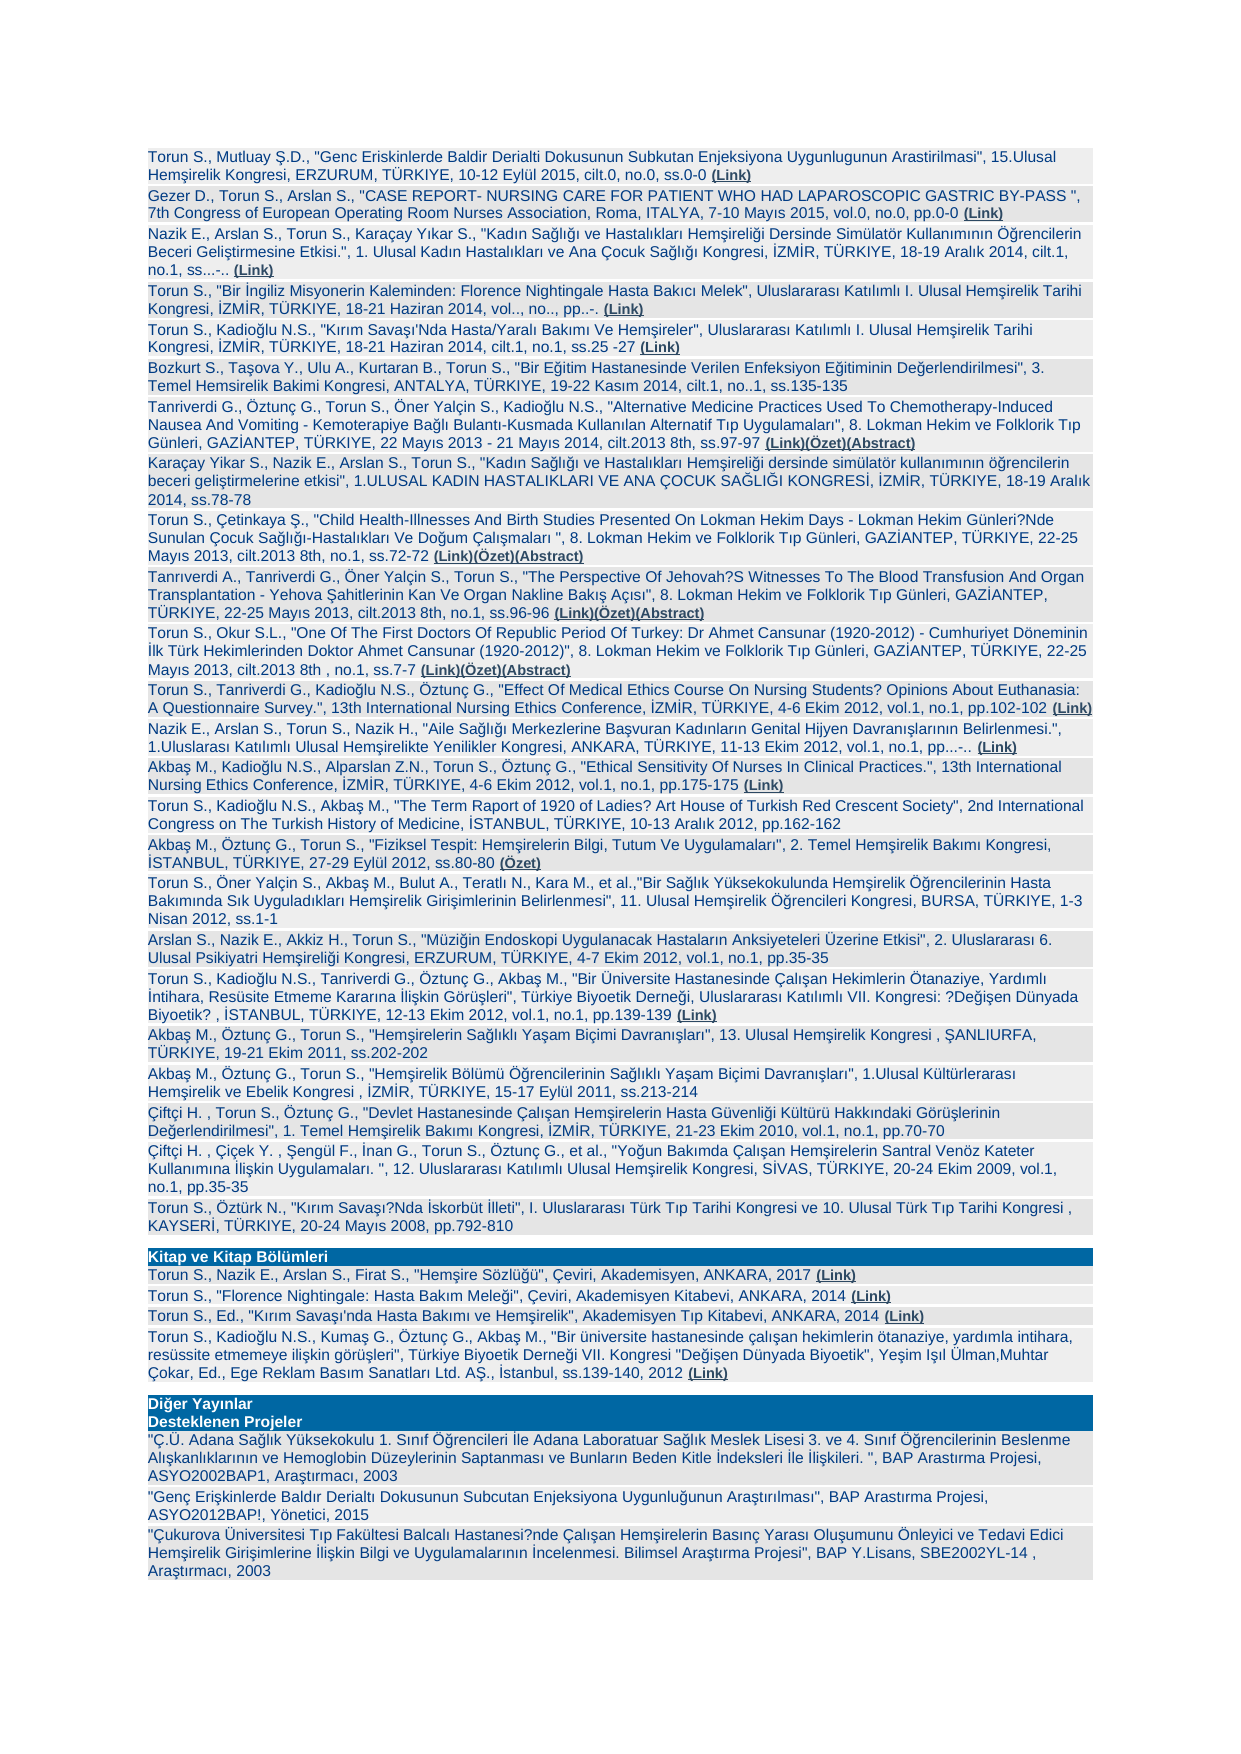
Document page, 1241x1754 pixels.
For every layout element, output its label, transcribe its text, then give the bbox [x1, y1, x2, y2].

text Çiftçi H. , Çiçek Y. , Şengül F., İnan G., Torun S., Öztunç G., et al., "Yoğun Bakımda Çalışan Hemşirelerin Santral Venöz Kateter Kullanımına İlişkin Uygulamaları. ", 12. Uluslararası Katılımlı Ulusal Hemşirelik Kongresi, SİVAS, TÜRKIYE, 20-24 Ekim 2009, vol.1, no.1, pp.35-35 [148, 1142, 1093, 1196]
text Diğer Yayınlar [148, 1395, 1093, 1413]
text Akbaş M., Öztunç G., Torun S., "Hemşirelerin Sağlıklı Yaşam Biçimi Davranışları", 13. Ulusal Hemşirelik Kongresi , ŞANLIURFA, TÜRKIYE, 19-21 Ekim 2011, ss.202-202 [148, 1026, 1093, 1062]
text "Genç Erişkinlerde Baldır Derialtı Dokusunun Subcutan Enjeksiyona Uygunluğunun Araştırılması", BAP Arastırma Projesi, ASYO2012BAP!, Yönetici, 2015 [148, 1487, 1093, 1523]
text Bozkurt S., Taşova Y., Ulu A., Kurtaran B., Torun S., "Bir Eğitim Hastanesinde Verilen Enfeksiyon Eğitiminin Değerlendirilmesi", 3. Temel Hemsirelik Bakimi Kongresi, ANTALYA, TÜRKIYE, 19-22 Kasım 2014, cilt.1, no..1, ss.135-135 [148, 359, 1093, 395]
text Torun S., Tanriverdi G., Kadioğlu N.S., Öztunç G., "Effect Of Medical Ethics Course On Nursing Students? Opinions About Euthanasia: A Questionnaire Survey.", 13th International Nursing Ethics Conference, İZMİR, TÜRKIYE, 4-6 Ekim 2012, vol.1, no.1, pp.102-102 (Link) [148, 681, 1093, 717]
text Tanriverdi G., Öztunç G., Torun S., Öner Yalçin S., Kadioğlu N.S., "Alternative Medicine Practices Used To Chemotherapy-Induced Nausea And Vomiting - Kemoterapiye Bağlı Bulantı-Kusmada Kullanılan Alternatif Tıp Uygulamaları", 8. Lokman Hekim ve Folklorik Tıp Günleri, GAZİANTEP, TÜRKIYE, 22 Mayıs 2013 - 21 Mayıs 2014, cilt.2013 8th, ss.97-97 (Link)(Özet)(Abstract) [148, 397, 1093, 452]
text Akbaş M., Kadioğlu N.S., Alparslan Z.N., Torun S., Öztunç G., "Ethical Sensitivity Of Nurses In Clinical Practices.", 13th International Nursing Ethics Conference, İZMİR, TÜRKIYE, 4-6 Ekim 2012, vol.1, no.1, pp.175-175 (Link) [148, 758, 1093, 794]
text Torun S., Kadioğlu N.S., Tanriverdi G., Öztunç G., Akbaş M., "Bir Üniversite Hastanesinde Çalışan Hekimlerin Ötanaziye, Yardımlı İntihara, Resüsite Etmeme Kararına İlişkin Görüşleri", Türkiye Biyoetik Derneği, Uluslararası Katılımlı VII. Kongresi: ?Değişen Dünyada Biyoetik? , İSTANBUL, TÜRKIYE, 12-13 Ekim 2012, vol.1, no.1, pp.139-139 (Link) [148, 969, 1093, 1023]
text Akbaş M., Öztunç G., Torun S., "Fiziksel Tespit: Hemşirelerin Bilgi, Tutum Ve Uygulamaları", 2. Temel Hemşirelik Bakımı Kongresi, İSTANBUL, TÜRKIYE, 27-29 Eylül 2012, ss.80-80 (Özet) [148, 835, 1093, 871]
text Torun S., Öztürk N., "Kırım Savaşı?Nda İskorbüt İlleti", I. Uluslararası Türk Tıp Tarihi Kongresi ve 10. Ulusal Türk Tıp Tarihi Kongresi , KAYSERİ, TÜRKIYE, 20-24 Mayıs 2008, pp.792-810 [148, 1199, 1093, 1235]
text Arslan S., Nazik E., Akkiz H., Torun S., "Müziğin Endoskopi Uygulanacak Hastaların Anksiyeteleri Üzerine Etkisi", 2. Uluslararası 6. Ulusal Psikiyatri Hemşireliği Kongresi, ERZURUM, TÜRKIYE, 4-7 Ekim 2012, vol.1, no.1, pp.35-35 [148, 931, 1093, 967]
text Torun S., Çetinkaya Ş., "Child Health-Illnesses And Birth Studies Presented On Lokman Hekim Days - Lokman Hekim Günleri?Nde Sunulan Çocuk Sağlığı-Hastalıkları Ve Doğum Çalışmaları ", 8. Lokman Hekim ve Folklorik Tıp Günleri, GAZİANTEP, TÜRKIYE, 22-25 Mayıs 2013, cilt.2013 8th, no.1, ss.72-72 (Link)(Özet)(Abstract) [148, 511, 1093, 565]
text Torun S., "Bir İngiliz Misyonerin Kaleminden: Florence Nightingale Hasta Bakıcı Melek", Uluslararası Katılımlı I. Ulusal Hemşirelik Tarihi Kongresi, İZMİR, TÜRKIYE, 18-21 Haziran 2014, vol.., no.., pp..-. (Link) [148, 282, 1093, 318]
text Torun S., Mutluay Ş.D., "Genc Eriskinlerde Baldir Derialti Dokusunun Subkutan Enjeksiyona Uygunlugunun Arastirilmasi", 15.Ulusal Hemşirelik Kongresi, ERZURUM, TÜRKIYE, 10-12 Eylül 2015, cilt.0, no.0, ss.0-0 (Link) [148, 148, 1093, 184]
text Torun S., Kadioğlu N.S., "Kırım Savaşı'Nda Hasta/Yaralı Bakımı Ve Hemşireler", Uluslararası Katılımlı I. Ulusal Hemşirelik Tarihi Kongresi, İZMİR, TÜRKIYE, 18-21 Haziran 2014, cilt.1, no.1, ss.25 -27 (Link) [148, 320, 1093, 356]
text Torun S., Ed., "Kırım Savaşı'nda Hasta Bakımı ve Hemşirelik", Akademisyen Tıp Kitabevi, ANKARA, 2014 (Link) [148, 1307, 1093, 1325]
text Torun S., Kadioğlu N.S., Akbaş M., "The Term Raport of 1920 of Ladies? Art House of Turkish Red Crescent Society", 2nd International Congress on The Turkish History of Medicine, İSTANBUL, TÜRKIYE, 10-13 Aralık 2012, pp.162-162 [148, 797, 1093, 833]
text Kitap ve Kitap Bölümleri [148, 1248, 1093, 1266]
text Nazik E., Arslan S., Torun S., Nazik H., "Aile Sağlığı Merkezlerine Başvuran Kadınların Genital Hijyen Davranışlarının Belirlenmesi.", 1.Uluslarası Katılımlı Ulusal Hemşirelikte Yenilikler Kongresi, ANKARA, TÜRKIYE, 11-13 Ekim 2012, vol.1, no.1, pp...-.. (Link) [148, 719, 1093, 756]
text Tanrıverdi A., Tanriverdi G., Öner Yalçin S., Torun S., "The Perspective Of Jehovah?S Witnesses To The Blood Transfusion And Organ Transplantation - Yehova Şahitlerinin Kan Ve Organ Nakline Bakış Açısı", 8. Lokman Hekim ve Folklorik Tıp Günleri, GAZİANTEP, TÜRKIYE, 22-25 Mayıs 2013, cilt.2013 8th, no.1, ss.96-96 (Link)(Özet)(Abstract) [148, 567, 1093, 622]
text Desteklenen Projeler [148, 1413, 1093, 1431]
text Torun S., Kadioğlu N.S., Kumaş G., Öztunç G., Akbaş M., "Bir üniversite hastanesinde çalışan hekimlerin ötanaziye, yardımla intihara, resüssite etmemeye ilişkin görüşleri", Türkiye Biyoetik Derneği VII. Kongresi "Değişen Dünyada Biyoetik", Yeşim Işıl Ülman,Muhtar Çokar, Ed., Ege Reklam Basım Sanatları Ltd. AŞ., İstanbul, ss.139-140, 2012 (Link) [148, 1328, 1093, 1382]
text Nazik E., Arslan S., Torun S., Karaçay Yıkar S., "Kadın Sağlığı ve Hastalıkları Hemşireliği Dersinde Simülatör Kullanımının Öğrencilerin Beceri Geliştirmesine Etkisi.", 1. Ulusal Kadın Hastalıkları ve Ana Çocuk Sağlığı Kongresi, İZMİR, TÜRKIYE, 18-19 Aralık 2014, cilt.1, no.1, ss...-.. (Link) [148, 225, 1093, 279]
text Torun S., Nazik E., Arslan S., Firat S., "Hemşire Sözlüğü", Çeviri, Akademisyen, ANKARA, 2017 (Link) [148, 1266, 1093, 1284]
text Gezer D., Torun S., Arslan S., "CASE REPORT- NURSING CARE FOR PATIENT WHO HAD LAPAROSCOPIC GASTRIC BY-PASS ", 7th Congress of European Operating Room Nurses Association, Roma, ITALYA, 7-10 Mayıs 2015, vol.0, no.0, pp.0-0 (Link) [148, 186, 1093, 222]
text Akbaş M., Öztunç G., Torun S., "Hemşirelik Bölümü Öğrencilerinin Sağlıklı Yaşam Biçimi Davranışları", 1.Ulusal Kültürlerarası Hemşirelik ve Ebelik Kongresi , İZMİR, TÜRKIYE, 15-17 Eylül 2011, ss.213-214 [148, 1065, 1093, 1101]
text "Ç.Ü. Adana Sağlık Yüksekokulu 1. Sınıf Öğrencileri İle Adana Laboratuar Sağlık Meslek Lisesi 3. ve 4. Sınıf Öğrencilerinin Beslenme Alışkanlıklarının ve Hemoglobin Düzeylerinin Saptanması ve Bunların Beden Kitle İndeksleri İle İlişkileri. ", BAP Arastırma Projesi, ASYO2002BAP1, Araştırmacı, 2003 [148, 1431, 1093, 1485]
text Torun S., Öner Yalçin S., Akbaş M., Bulut A., Teratlı N., Kara M., et al.,"Bir Sağlık Yüksekokulunda Hemşirelik Öğrencilerinin Hasta Bakımında Sık Uyguladıkları Hemşirelik Girişimlerinin Belirlenmesi", 11. Ulusal Hemşirelik Öğrencileri Kongresi, BURSA, TÜRKIYE, 1-3 Nisan 2012, ss.1-1 [148, 874, 1093, 928]
text "Çukurova Üniversitesi Tıp Fakültesi Balcalı Hastanesi?nde Çalışan Hemşirelerin Basınç Yarası Oluşumunu Önleyici ve Tedavi Edici Hemşirelik Girişimlerine İlişkin Bilgi ve Uygulamalarının İncelenmesi. Bilimsel Araştırma Projesi", BAP Y.Lisans, SBE2002YL-14 , Araştırmacı, 2003 [148, 1526, 1093, 1580]
text Çiftçi H. , Torun S., Öztunç G., "Devlet Hastanesinde Çalışan Hemşirelerin Hasta Güvenliği Kültürü Hakkındaki Görüşlerinin Değerlendirilmesi", 1. Temel Hemşirelik Bakımı Kongresi, İZMİR, TÜRKIYE, 21-23 Ekim 2010, vol.1, no.1, pp.70-70 [148, 1103, 1093, 1139]
text Torun S., "Florence Nightingale: Hasta Bakım Meleği", Çeviri, Akademisyen Kitabevi, ANKARA, 2014 (Link) [148, 1286, 1093, 1304]
text Torun S., Okur S.L., "One Of The First Doctors Of Republic Period Of Turkey: Dr Ahmet Cansunar (1920-2012) - Cumhuriyet Döneminin İlk Türk Hekimlerinden Doktor Ahmet Cansunar (1920-2012)", 8. Lokman Hekim ve Folklorik Tıp Günleri, GAZİANTEP, TÜRKIYE, 22-25 Mayıs 2013, cilt.2013 8th , no.1, ss.7-7 (Link)(Özet)(Abstract) [148, 624, 1093, 678]
text Karaçay Yikar S., Nazik E., Arslan S., Torun S., "Kadın Sağlığı ve Hastalıkları Hemşireliği dersinde simülatör kullanımının öğrencilerin beceri geliştirmelerine etkisi", 1.ULUSAL KADIN HASTALIKLARI VE ANA ÇOCUK SAĞLIĞI KONGRESİ, İZMİR, TÜRKIYE, 18-19 Aralık 2014, ss.78-78 [148, 454, 1093, 508]
